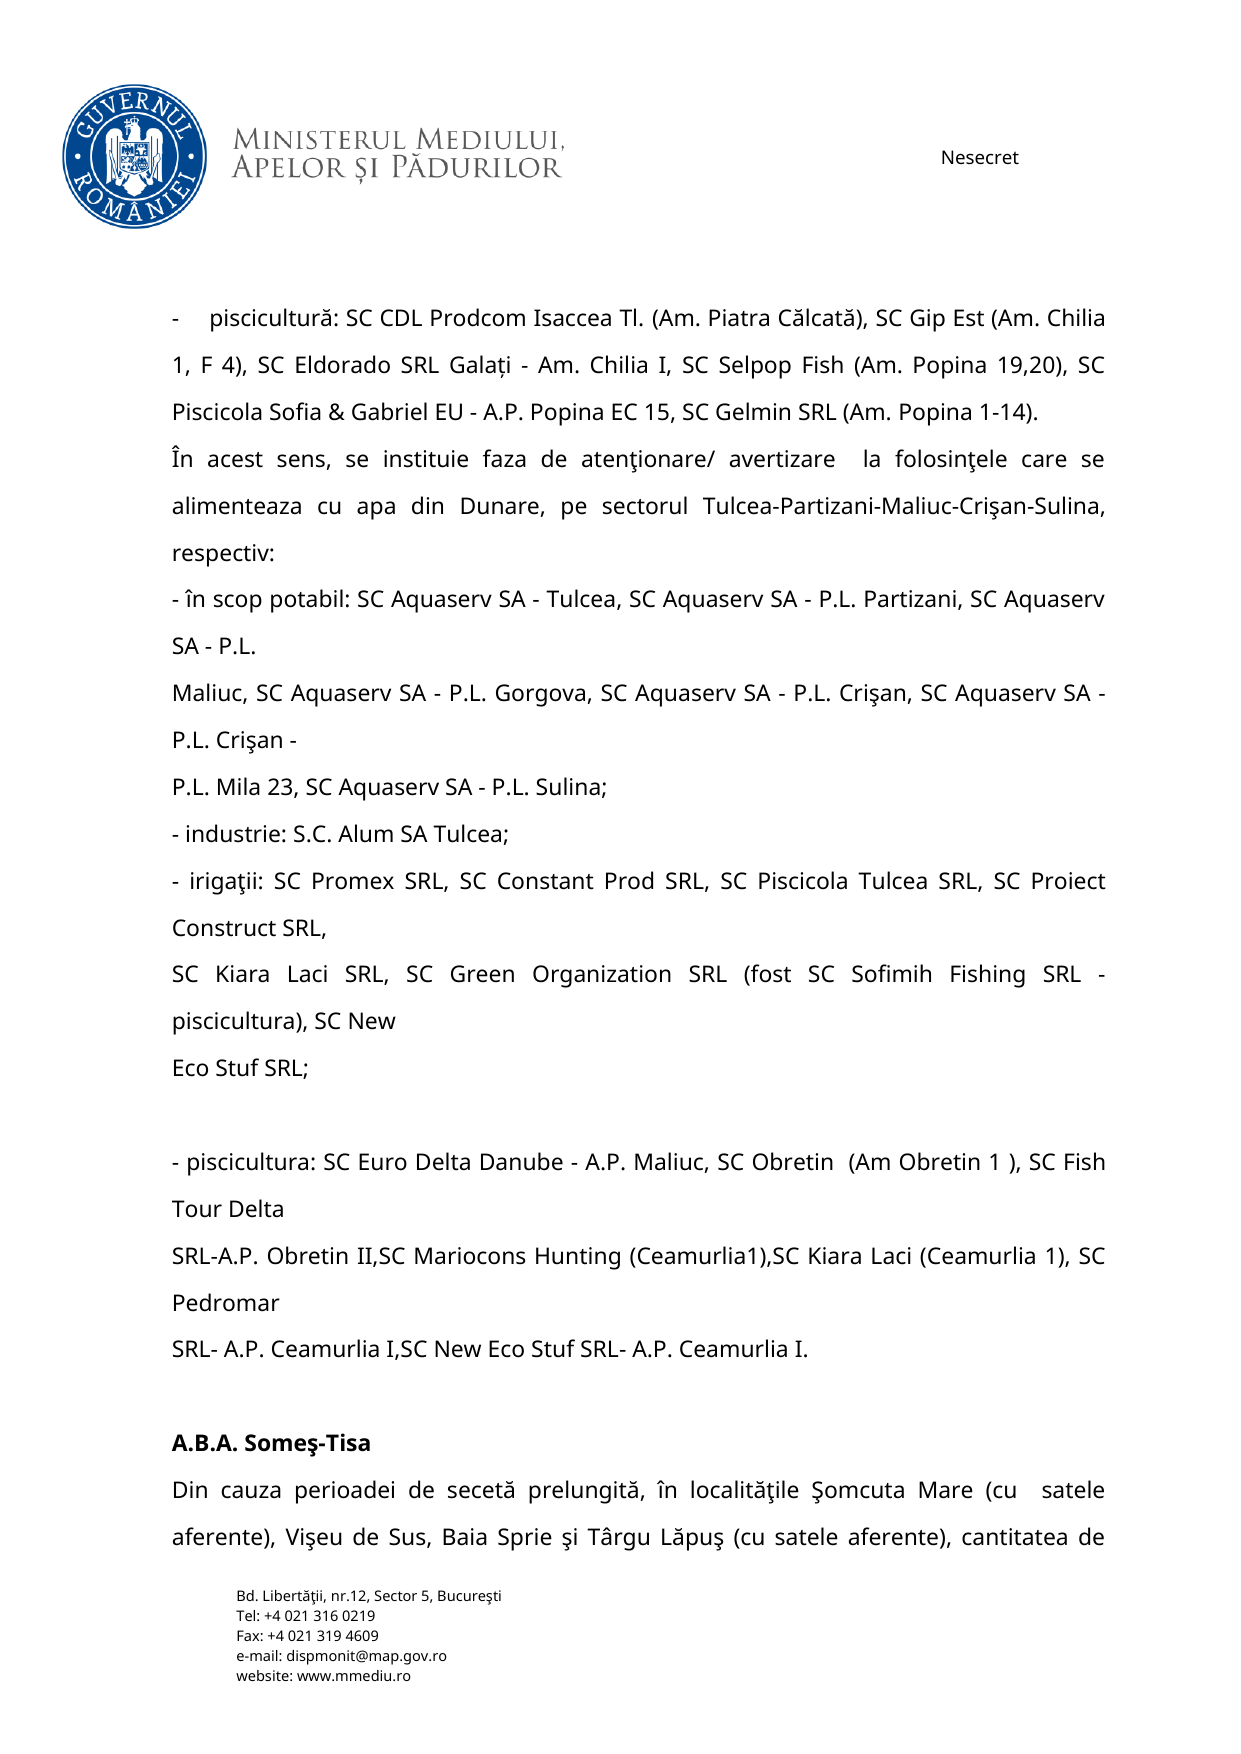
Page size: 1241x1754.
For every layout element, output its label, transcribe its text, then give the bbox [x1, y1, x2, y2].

text A.B.A. Someş-Tisa [172, 1427, 1107, 1458]
text Maliuc, SC Aquaserv SA - P.L. Gorgova, SC Aquaserv SA - P.L. Crişan, SC Aquaserv SA - P.L. Crişan - [172, 677, 1107, 755]
text - în scop potabil: SC Aquaserv SA - Tulcea, SC Aquaserv SA - P.L. Partizani, SC Aquaserv SA - P.L. [172, 583, 1107, 662]
text Eco Stuf SRL; [172, 1052, 1107, 1083]
text - piscicultura: SC Euro Delta Danube - A.P. Maliuc, SC Obretin (Am Obretin 1 ), SC Fish Tour Delta [172, 1146, 1107, 1224]
text În acest sens, se instituie faza de atenţionare/ avertizare la folosinţele care se alimenteaza cu apa din Dunare, pe sectorul Tulcea-Partizani-Maliuc-Crişan-Sulina, respectiv: [172, 443, 1107, 568]
text SRL-A.P. Obretin II,SC Mariocons Hunting (Ceamurlia1),SC Kiara Laci (Ceamurlia 1), SC Pedromar [172, 1240, 1107, 1318]
text SRL- A.P. Ceamurlia I,SC New Eco Stuf SRL- A.P. Ceamurlia I. [172, 1333, 1107, 1365]
text - industrie: S.C. Alum SA Tulcea; [172, 818, 1107, 849]
text SC Kiara Laci SRL, SC Green Organization SRL (fost SC Sofimih Fishing SRL - piscicultura), SC New [172, 958, 1107, 1037]
picture [59, 81, 590, 229]
text - piscicultură: SC CDL Prodcom Isaccea Tl. (Am. Piatra Călcată), SC Gip Est (Am. Chilia 1, F 4), SC Eldorado SRL Galați - Am. Chilia I, SC Selpop Fish (Am. Popina 19,20), SC Piscicola Sofia & Gabriel EU - A.P. Popina EC 15, SC Gelmin SRL (Am. Popina 1-14). [172, 302, 1107, 427]
text - irigaţii: SC Promex SRL, SC Constant Prod SRL, SC Piscicola Tulcea SRL, SC Proiect Construct SRL, [172, 865, 1107, 943]
text P.L. Mila 23, SC Aquaserv SA - P.L. Sulina; [172, 771, 1107, 802]
